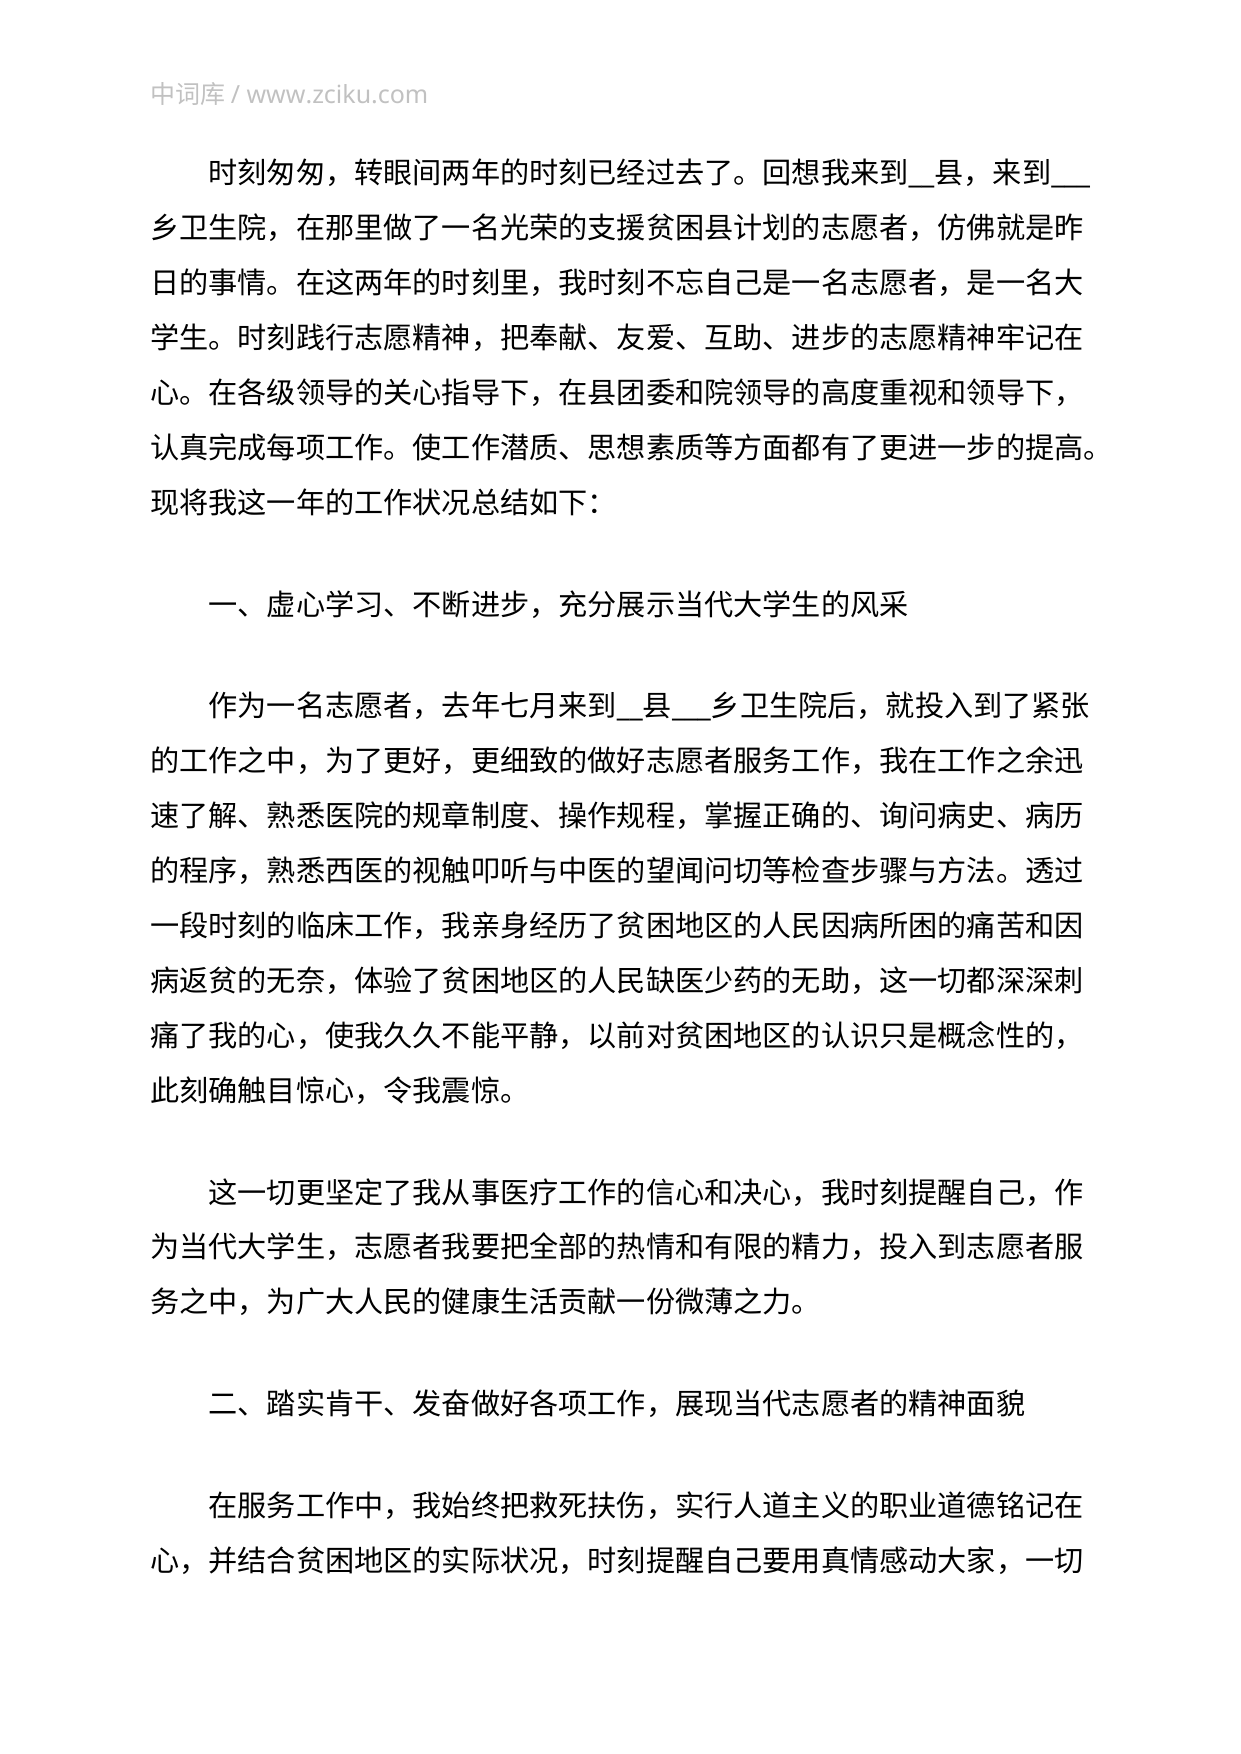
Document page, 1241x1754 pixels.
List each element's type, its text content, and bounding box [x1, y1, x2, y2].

text 一、虚心学习、不断进步，充分展示当代大学生的风采 [150, 581, 1090, 623]
text 二、踏实肯干、发奋做好各项工作，展现当代志愿者的精神面貌 [150, 1381, 1090, 1423]
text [150, 1482, 1090, 1580]
text 这一切更坚定了我从事医疗工作的信心和决心，我时刻提醒自己，作为当代大学生，志愿者我要把全部的热情和有限的精力，投入到志愿者服务之中，为广大人民的健康生活贡献一份微薄之力。 [150, 1169, 1090, 1321]
text 作为一名志愿者，去年七月来到__县___乡卫生院后，就投入到了紧张的工作之中，为了更好，更细致的做好志愿者服务工作，我在工作之余迅速了解、熟悉医院的规章制度、操作规程，掌握正确的、询问病史、病历的程序，熟悉西医的视触叩听与中医的望闻问切等检查步骤与方法。透过一段时刻的临床工作，我亲身经历了贫困地区的人民因病所困的痛苦和因病返贫的无奈，体验了贫困地区的人民缺医少药的无助，这一切都深深刺痛了我的心，使我久久不能平静，以前对贫困地区的认识只是概念性的，此刻确触目惊心，令我震惊。 [150, 683, 1090, 1110]
text 时刻匆匆，转眼间两年的时刻已经过去了。回想我来到__县，来到___乡卫生院，在那里做了一名光荣的支援贫困县计划的志愿者，仿佛就是昨日的事情。在这两年的时刻里，我时刻不忘自己是一名志愿者，是一名大学生。时刻践行志愿精神，把奉献、友爱、互助、进步的志愿精神牢记在心。在各级领导的关心指导下，在县团委和院领导的高度重视和领导下，认真完成每项工作。使工作潜质、思想素质等方面都有了更进一步的提高。现将我这一年的工作状况总结如下： [150, 150, 1090, 522]
